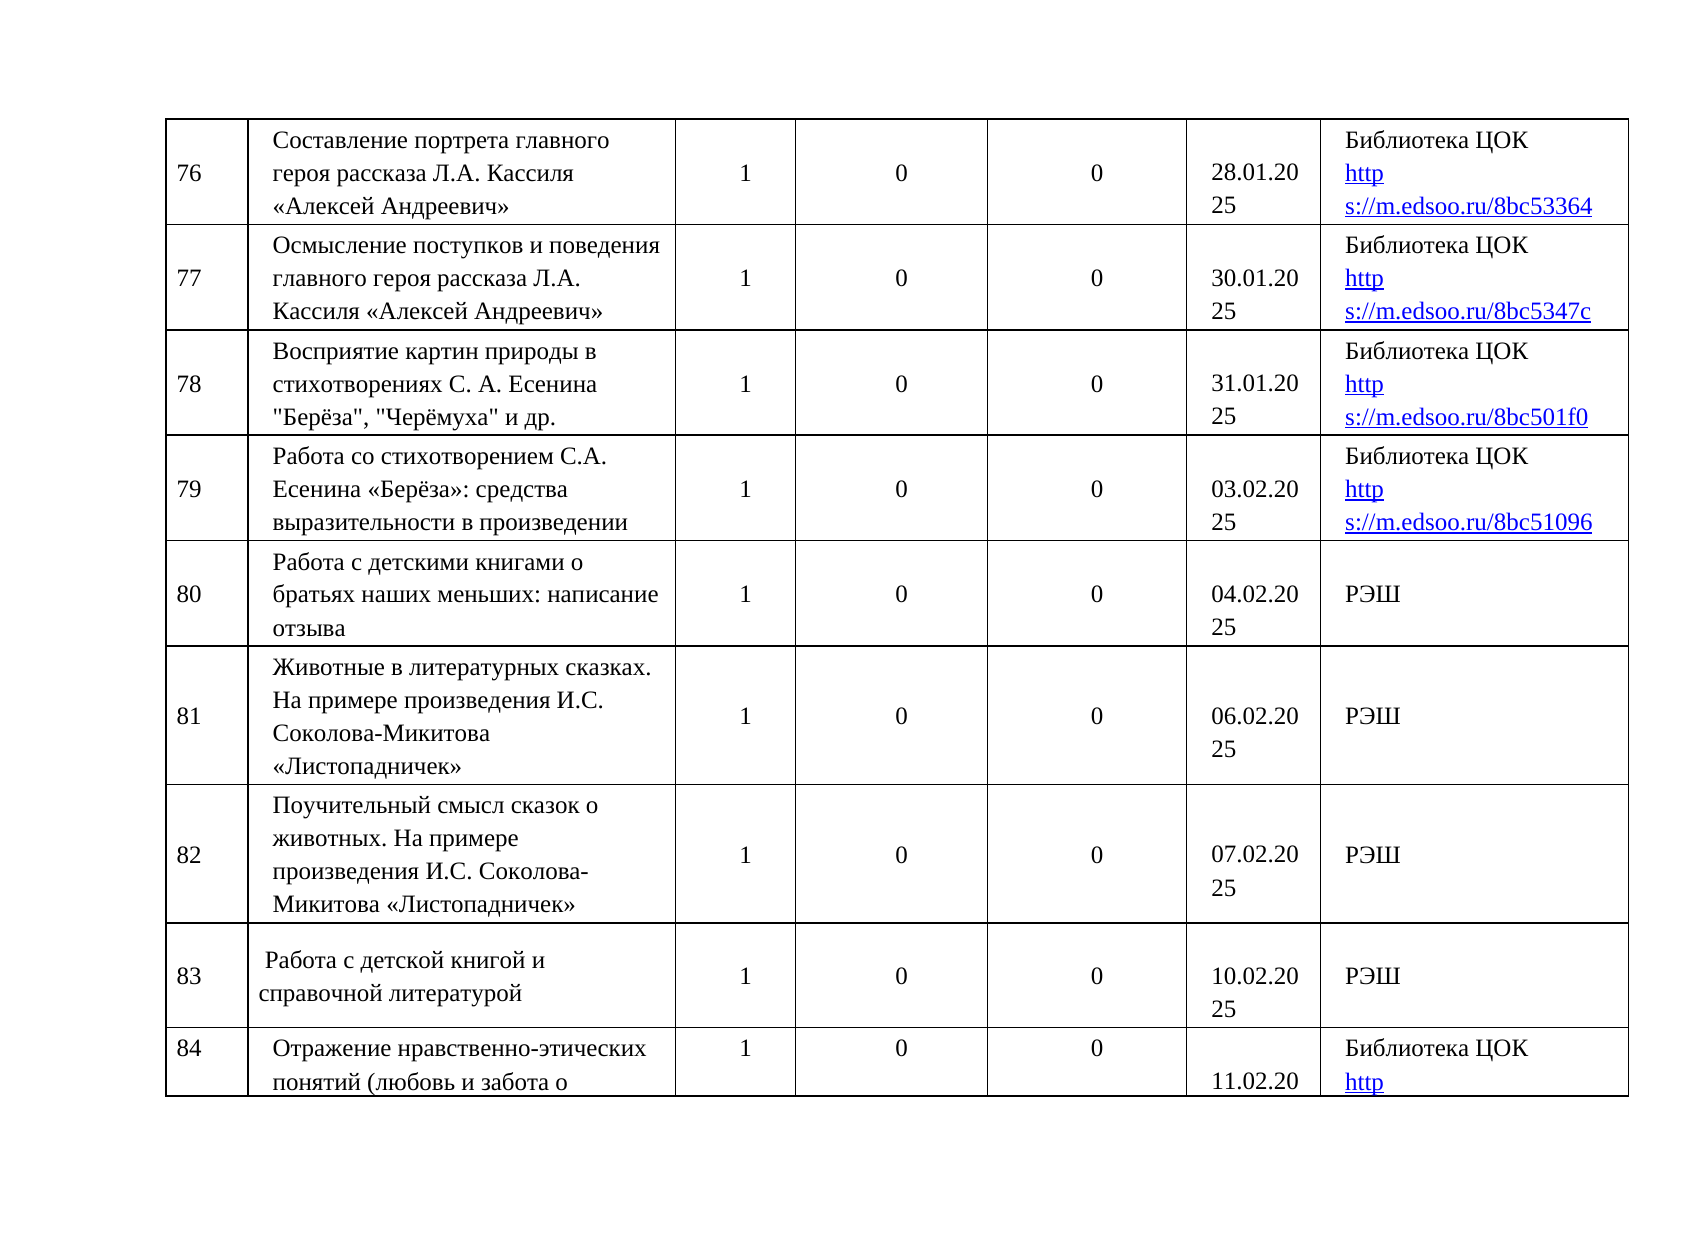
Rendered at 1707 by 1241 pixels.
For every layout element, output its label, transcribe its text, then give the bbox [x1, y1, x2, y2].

table_cell 0 [988, 120, 1186, 223]
table_cell 83 [167, 924, 247, 1027]
table_cell РЭШ [1321, 647, 1628, 784]
table_cell Библиотека ЦОК https://m.edsoo.ru/8bc5347c [1321, 225, 1628, 329]
table_cell 1 [676, 785, 795, 922]
table_cell 04.02.2025 [1187, 541, 1320, 645]
table_cell 76 [167, 120, 247, 223]
table_cell РЭШ [1321, 924, 1628, 1027]
table_cell 0 [796, 1028, 987, 1095]
table_cell 07.02.2025 [1187, 785, 1320, 922]
table_cell 0 [988, 331, 1186, 434]
table_cell 0 [988, 647, 1186, 784]
table_cell 1 [676, 541, 795, 645]
table_cell 0 [988, 225, 1186, 329]
table_cell Библиотека ЦОК https://m.edsoo.ru/8bc53364 [1321, 120, 1628, 223]
table_cell 1 [676, 924, 795, 1027]
table_cell 0 [796, 785, 987, 922]
table_cell 06.02.2025 [1187, 647, 1320, 784]
table_cell 0 [988, 1028, 1186, 1095]
table_cell 0 [988, 436, 1186, 540]
table_cell 0 [796, 225, 987, 329]
table_cell Восприятие картин природы в стихотворениях С. А. Есенина "Берёза", "Черёмуха" и др. [249, 331, 675, 434]
table_cell 0 [988, 785, 1186, 922]
table_cell 1 [676, 331, 795, 434]
table_cell 0 [796, 120, 987, 223]
table_cell РЭШ [1321, 785, 1628, 922]
table_cell Работа со стихотворением С.А. Есенина «Берёза»: средства выразительности в произведении [249, 436, 675, 540]
table_cell 0 [796, 331, 987, 434]
table_cell 78 [167, 331, 247, 434]
table_cell Животные в литературных сказках. На примере произведения И.С. Соколова-Микитова «Листопадничек» [249, 647, 675, 784]
table_cell 1 [676, 1028, 795, 1095]
table_cell 03.02.2025 [1187, 436, 1320, 540]
table_cell 79 [167, 436, 247, 540]
table_cell Осмысление поступков и поведения главного героя рассказа Л.А. Кассиля «Алексей Андреевич» [249, 225, 675, 329]
table_cell 0 [796, 647, 987, 784]
table_cell 10.02.2025 [1187, 924, 1320, 1027]
table_cell РЭШ [1321, 541, 1628, 645]
table_cell 0 [796, 541, 987, 645]
table_cell 1 [676, 436, 795, 540]
table_cell 11.02.2025 [1187, 1028, 1320, 1095]
table_cell 30.01.2025 [1187, 225, 1320, 329]
table_cell 1 [676, 647, 795, 784]
table_cell 31.01.2025 [1187, 331, 1320, 434]
table_cell 82 [167, 785, 247, 922]
table_cell Работа с детской книгой и справочной литературой [249, 924, 675, 1027]
table_cell 77 [167, 225, 247, 329]
table_cell 0 [796, 436, 987, 540]
table_cell 0 [988, 541, 1186, 645]
table_cell 0 [988, 924, 1186, 1027]
table_cell 1 [676, 225, 795, 329]
table_cell Составление портрета главного героя рассказа Л.А. Кассиля «Алексей Андреевич» [249, 120, 675, 223]
table_cell 1 [676, 120, 795, 223]
table_cell 84 [167, 1028, 247, 1095]
table_cell 80 [167, 541, 247, 645]
table_cell Поучительный смысл сказок о животных. На примере произведения И.С. Соколова-Микитова «Листопадничек» [249, 785, 675, 922]
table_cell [1321, 1028, 1628, 1095]
table_cell Библиотека ЦОК https://m.edsoo.ru/8bc51096 [1321, 436, 1628, 540]
table_cell 28.01.2025 [1187, 120, 1320, 223]
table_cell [249, 1028, 675, 1095]
table_cell Работа с детскими книгами о братьях наших меньших: написание отзыва [249, 541, 675, 645]
table_cell Библиотека ЦОК https://m.edsoo.ru/8bc501f0 [1321, 331, 1628, 434]
table_cell 0 [796, 924, 987, 1027]
table_cell 81 [167, 647, 247, 784]
